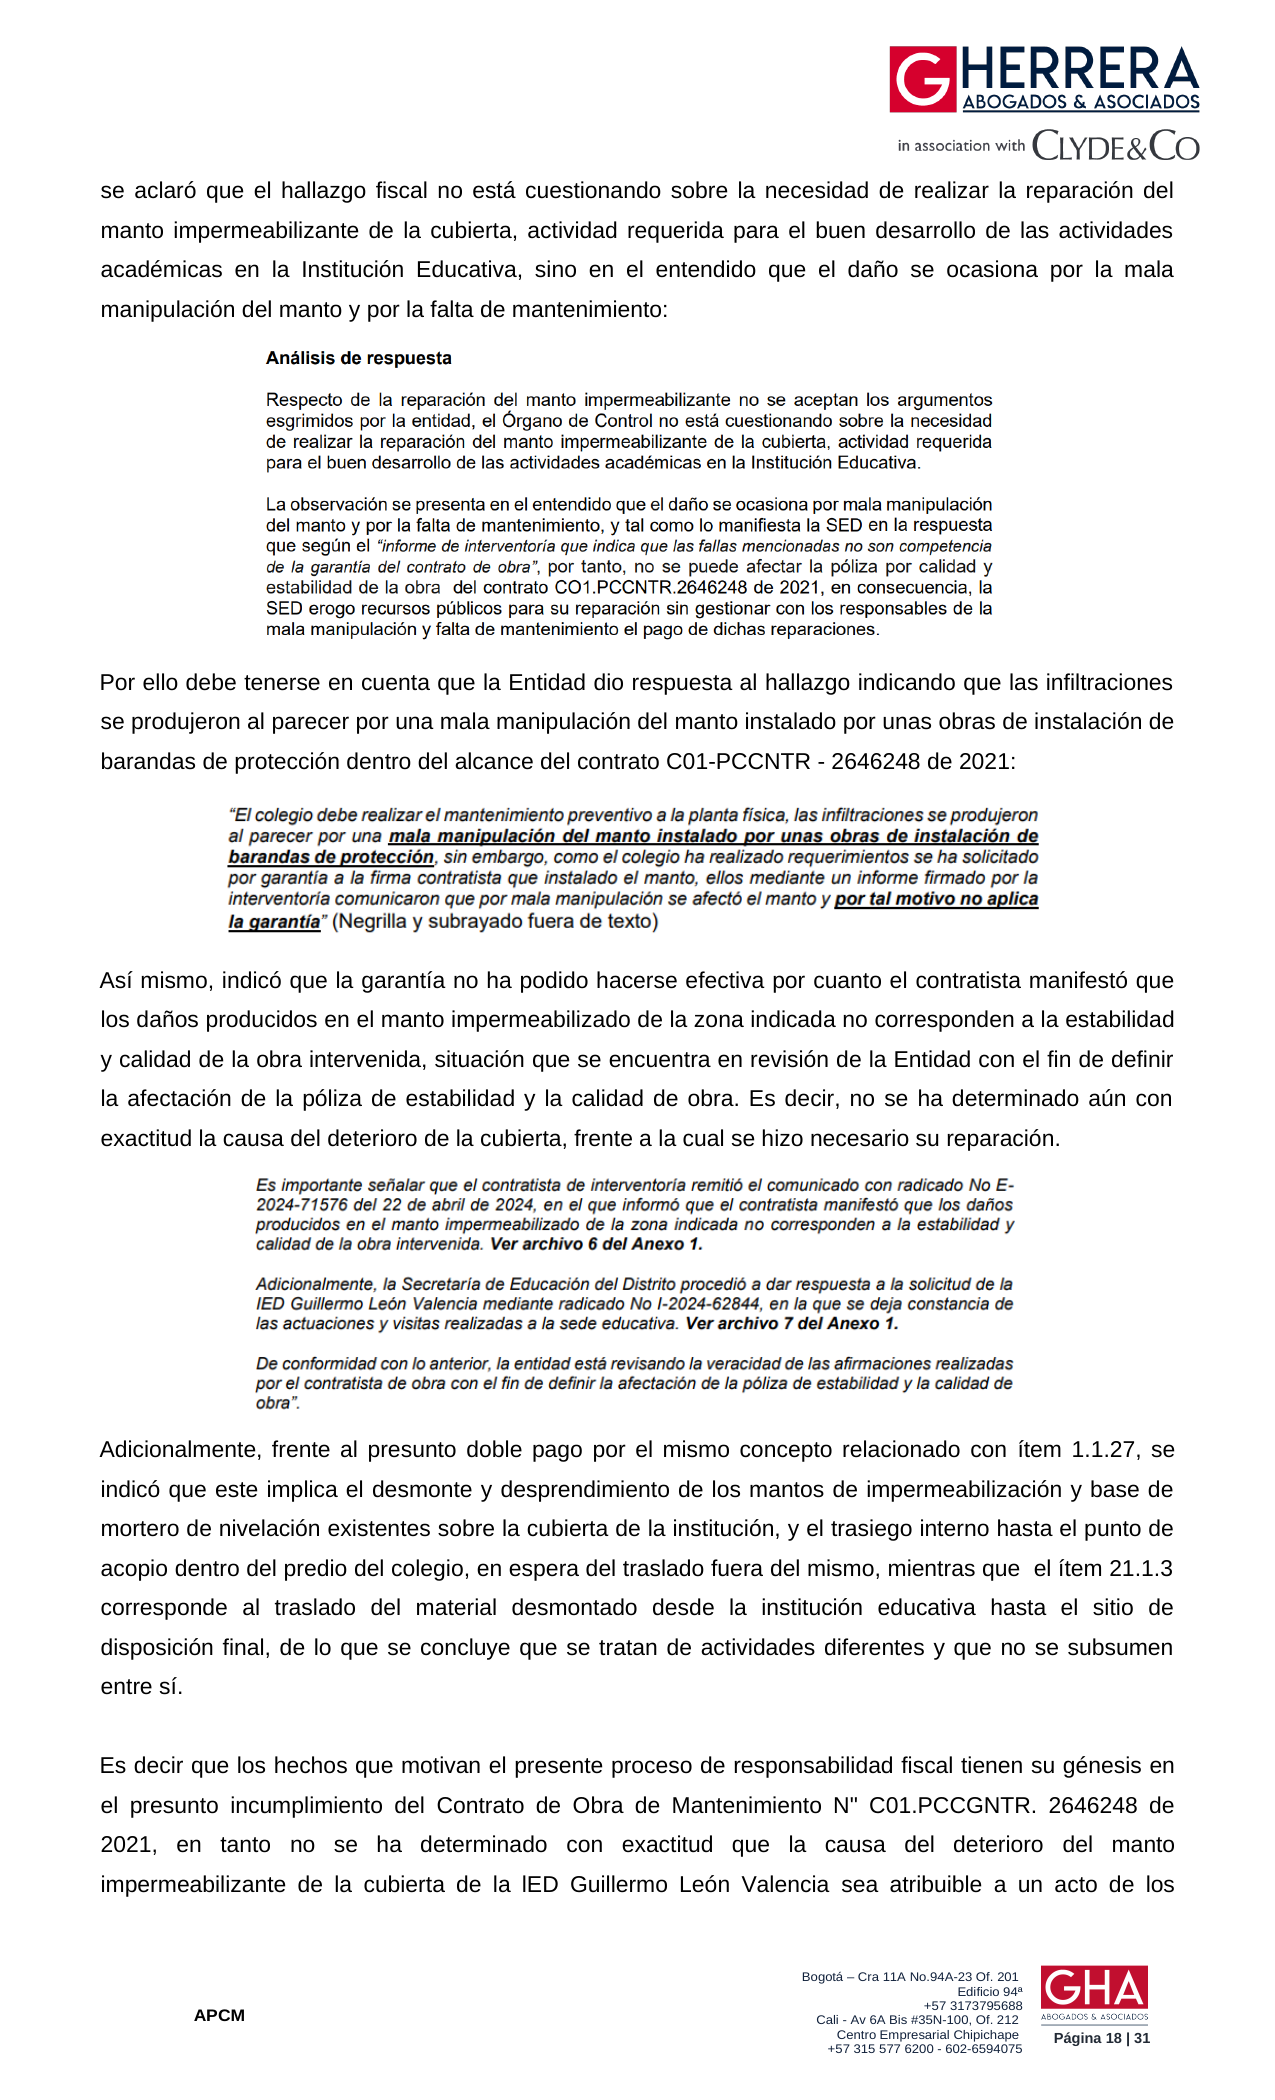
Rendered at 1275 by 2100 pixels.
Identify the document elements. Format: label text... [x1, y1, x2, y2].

picture [233, 335, 1042, 654]
picture [1034, 1961, 1154, 2029]
picture [869, 29, 1220, 177]
text Adicionalmente, frente al presunto doble pago por el mismo concepto relacionado con ítem 1.1.27, se indicó que este implica el desmonte y desprendimiento de los mantos de impermeabilización y base de mortero de nivelación existentes sobre la cubierta de la institución, y el trasiego interno hasta el punto de acopio dentro del predio del colegio, en espera del traslado fuera del mismo, mientras que el ítem 21.1.3 corresponde al traslado del material desmontado desde la institución educativa hasta el sitio de disposición final, de lo que se concluye que se tratan de actividades diferentes y que no se subsumen entre sí. [99, 1436, 1175, 1699]
picture [251, 1164, 1024, 1421]
text Así mismo, indicó que la garantía no ha podido hacerse efectiva por cuanto el contratista manifestó que los daños producidos en el manto impermeabilizado de la zona indicada no corresponden a la estabilidad y calidad de la obra intervenida, situación que se encuentra en revisión de la Entidad con el fin de definir la afectación de la póliza de estabilidad y la calidad de obra. Es decir, no se ha determinado aún con exactitud la causa del deterioro de la cubierta, frente a la cual se hizo necesario su reparación. [99, 967, 1175, 1151]
picture [222, 787, 1052, 951]
text Por ello debe tenerse en cuenta que la Entidad dio respuesta al hallazgo indicando que las infiltraciones se produjeron al parecer por una mala manipulación del manto instalado por unas obras de instalación de barandas de protección dentro del alcance del contrato C01-PCCNTR - 2646248 de 2021: [99, 669, 1175, 774]
